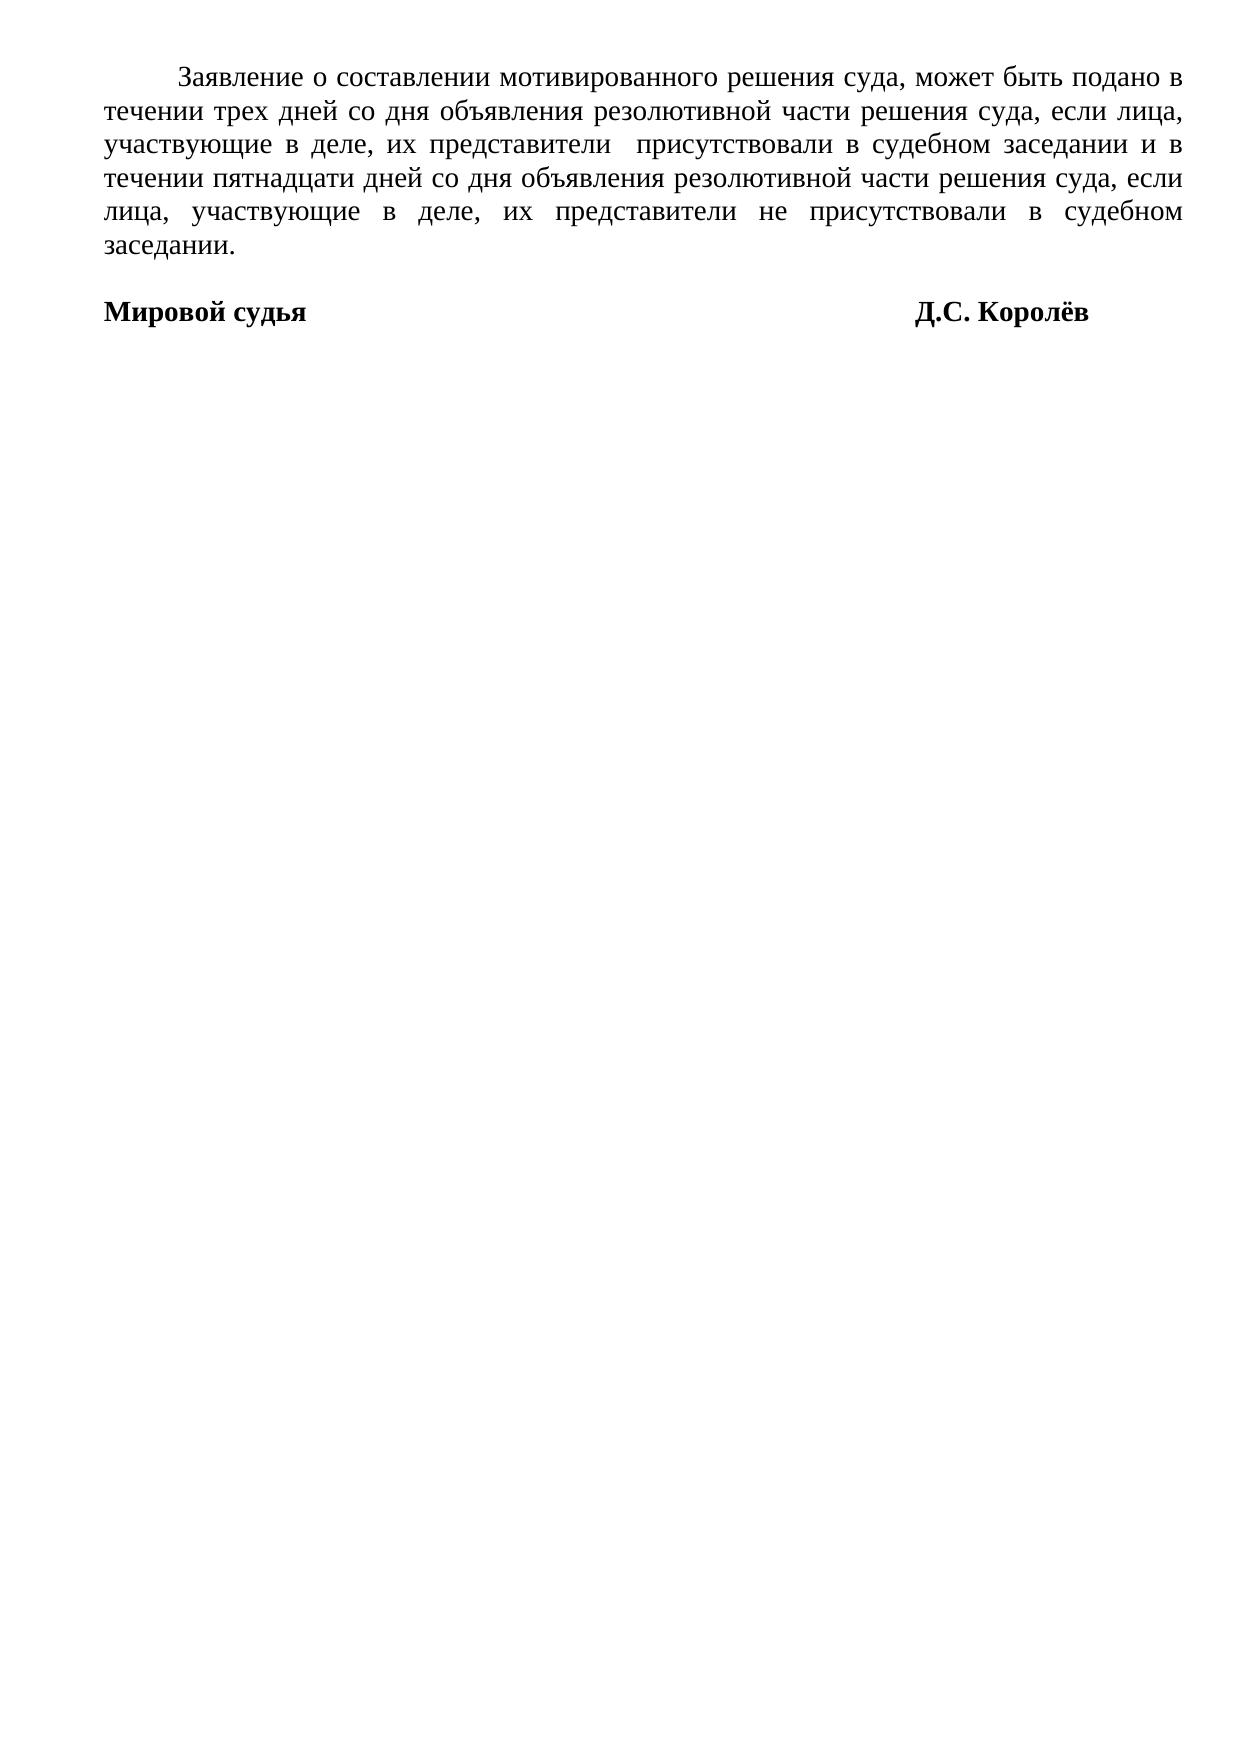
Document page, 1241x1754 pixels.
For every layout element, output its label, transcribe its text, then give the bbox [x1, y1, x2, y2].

text Заявление о составлении мотивированного решения суда, может быть подано в течении трех дней со дня объявления резолютивной части решения суда, если лица, участвующие в деле, их представители присутствовали в судебном заседании и в течении пятнадцати дней со дня объявления резолютивной части решения суда, если лица, участвующие в деле, их представители не присутствовали в судебном заседании. [103, 59, 1184, 260]
text Мировой судья Д.С. Королёв [103, 294, 1181, 327]
